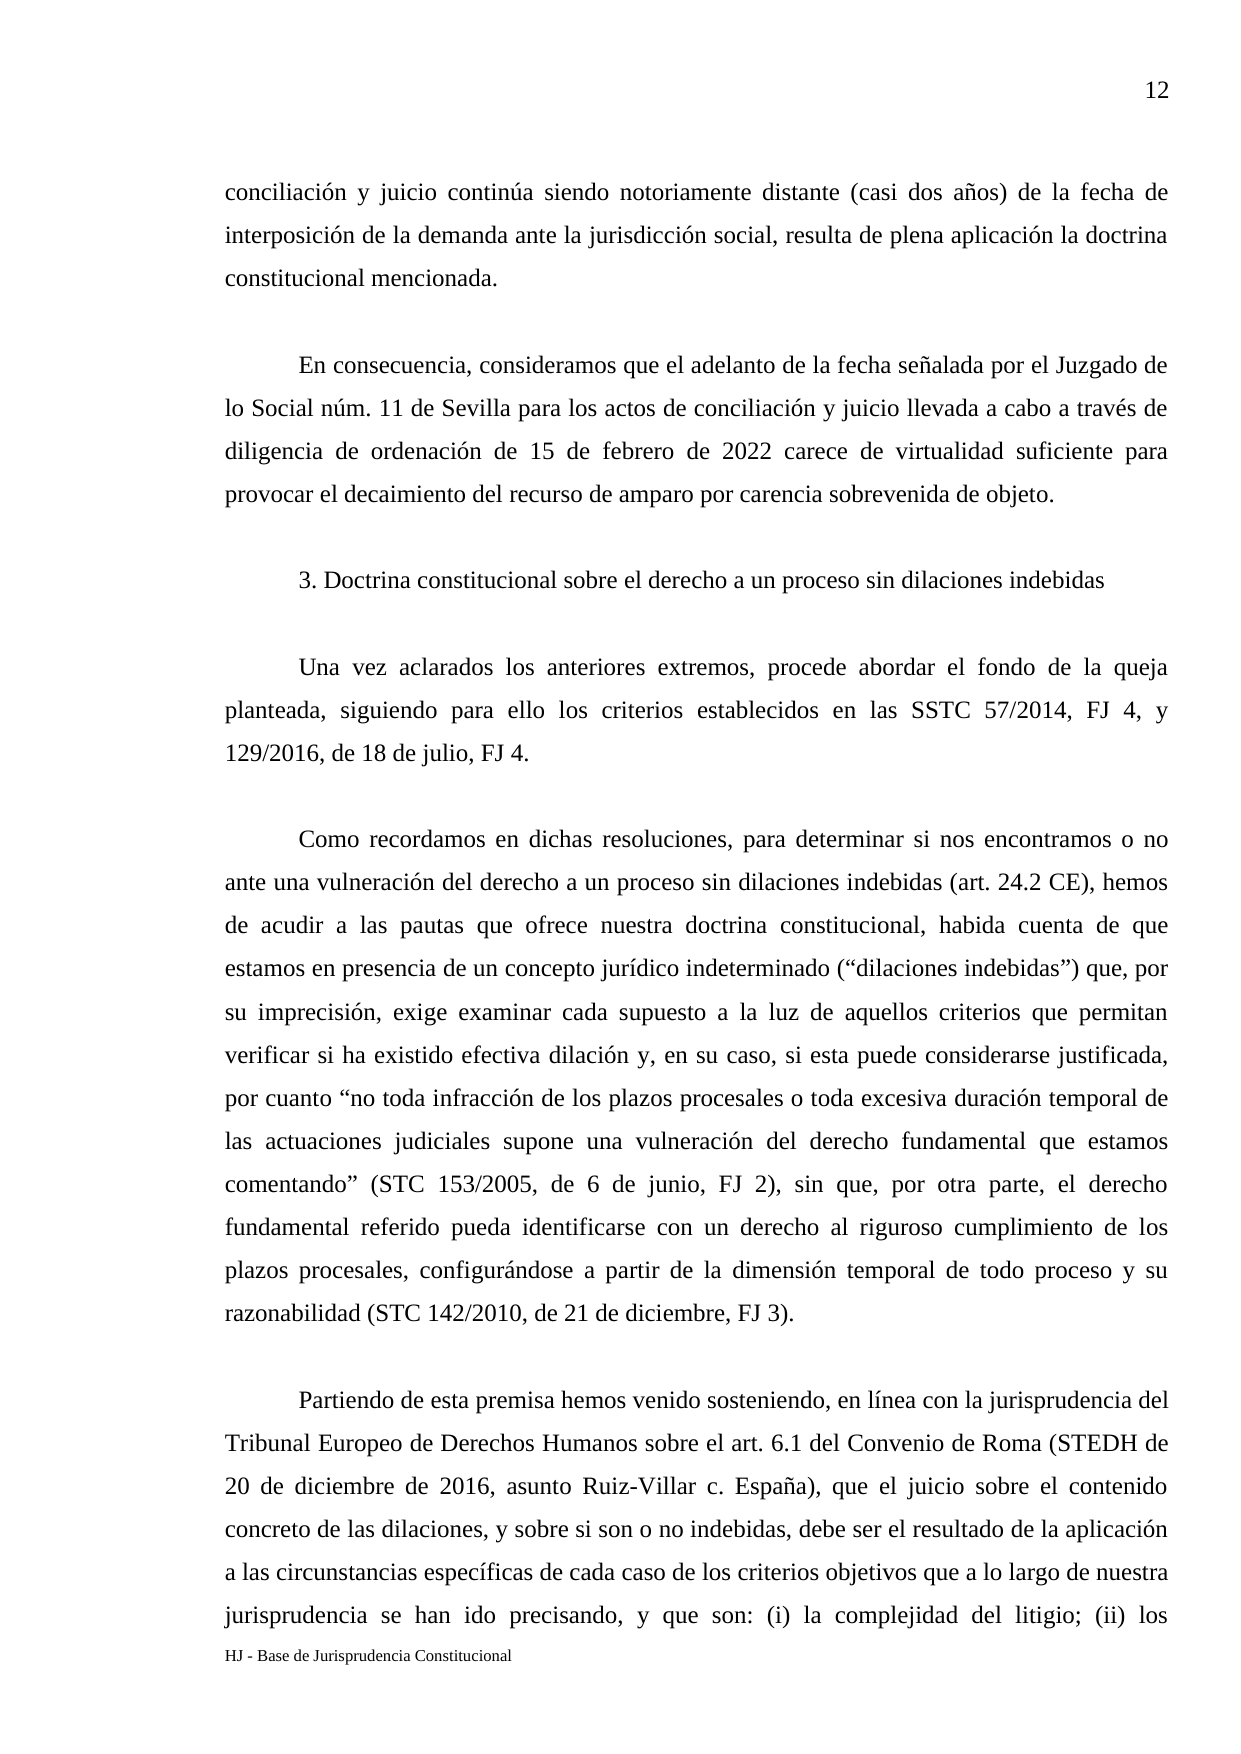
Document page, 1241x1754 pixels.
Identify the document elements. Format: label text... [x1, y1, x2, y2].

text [224, 177, 1169, 292]
text Una vez aclarados los anteriores extremos, procede abordar el fondo de la queja planteada, siguiendo para ello los criterios establecidos en las SSTC 57/2014, FJ 4, y 129/2016, de 18 de julio, FJ 4. [224, 652, 1169, 767]
text Como recordamos en dichas resoluciones, para determinar si nos encontramos o no ante una vulneración del derecho a un proceso sin dilaciones indebidas (art. 24.2 CE), hemos de acudir a las pautas que ofrece nuestra doctrina constitucional, habida cuenta de que estamos en presencia de un concepto jurídico indeterminado (“dilaciones indebidas”) que, por su imprecisión, exige examinar cada supuesto a la luz de aquellos criterios que permitan verificar si ha existido efectiva dilación y, en su caso, si esta puede considerarse justificada, por cuanto “no toda infracción de los plazos procesales o toda excesiva duración temporal de las actuaciones judiciales supone una vulneración del derecho fundamental que estamos comentando” (STC 153/2005, de 6 de junio, FJ 2), sin que, por otra parte, el derecho fundamental referido pueda identificarse con un derecho al riguroso cumplimiento de los plazos procesales, configurándose a partir de la dimensión temporal de todo proceso y su razonabilidad (STC 142/2010, de 21 de diciembre, FJ 3). [224, 824, 1169, 1327]
text En consecuencia, consideramos que el adelanto de la fecha señalada por el Juzgado de lo Social núm. 11 de Sevilla para los actos de conciliación y juicio llevada a cabo a través de diligencia de ordenación de 15 de febrero de 2022 carece de virtualidad suficiente para provocar el decaimiento del recurso de amparo por carencia sobrevenida de objeto. [224, 350, 1169, 508]
text 3. Doctrina constitucional sobre el derecho a un proceso sin dilaciones indebidas [224, 565, 1169, 594]
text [224, 1385, 1169, 1629]
